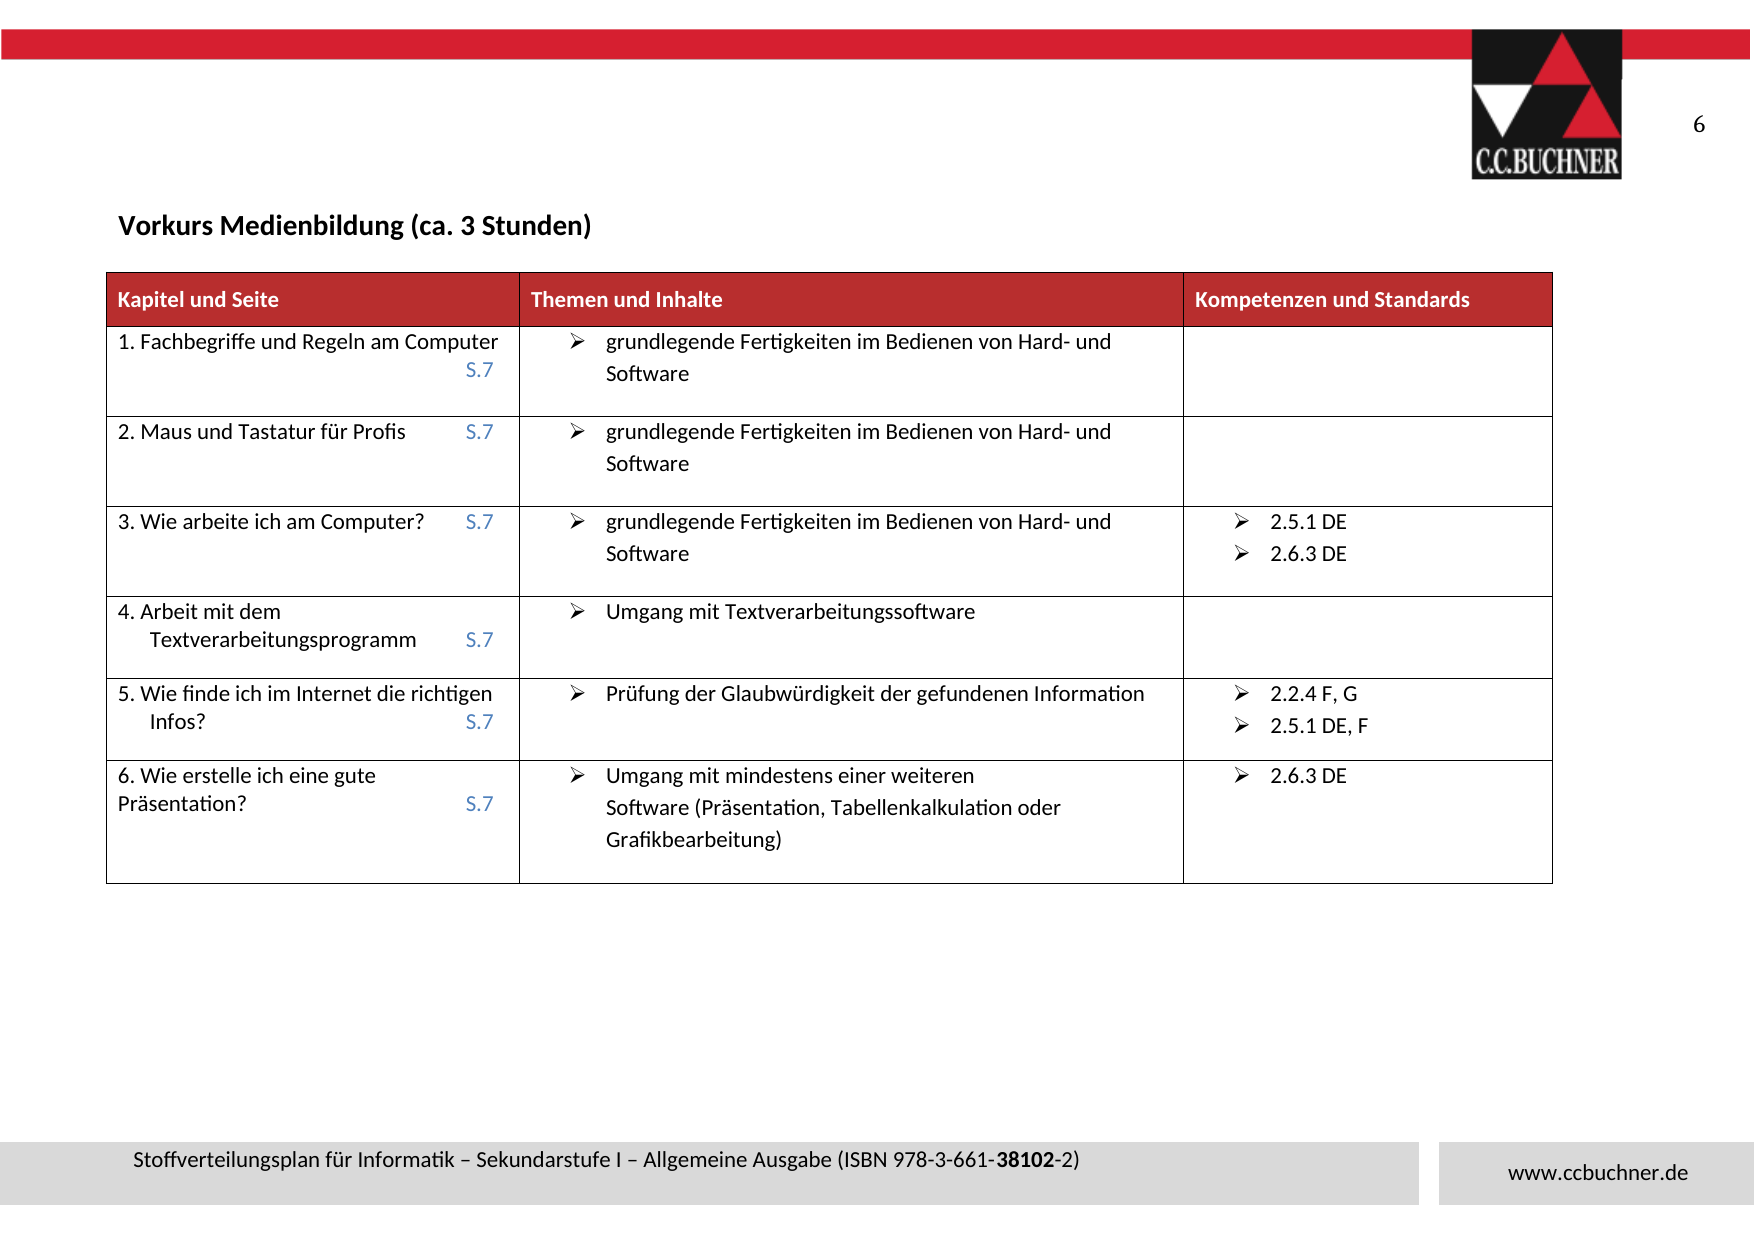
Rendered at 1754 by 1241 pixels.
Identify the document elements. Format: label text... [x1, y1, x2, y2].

text Vorkurs Medienbildung (ca. 3 Stunden) [118, 207, 1677, 242]
table_cell [1184, 327, 1552, 416]
table_cell 2.6.3 DE [1184, 761, 1552, 882]
table_cell 4. Arbeit mit dem Textverarbeitungsprogramm S.7 [107, 597, 519, 678]
table_cell 1. Fachbegriffe und Regeln am Computer S.7 [107, 327, 519, 416]
table_cell Umgang mit Textverarbeitungssoftware [520, 597, 1183, 678]
table_cell grundlegende Fertigkeiten im Bedienen von Hard- und Software [520, 327, 1183, 416]
table_header Themen und Inhalte [520, 273, 1183, 326]
table_cell grundlegende Fertigkeiten im Bedienen von Hard- und Software [520, 507, 1183, 596]
table_cell 5. Wie finde ich im Internet die richtigen Infos? S.7 [107, 679, 519, 760]
table_cell 2.5.1 DE 2.6.3 DE [1184, 507, 1552, 596]
table_cell Prüfung der Glaubwürdigkeit der gefundenen Information [520, 679, 1183, 760]
table_cell 6. Wie erstelle ich eine gute Präsentation? S.7 [107, 761, 519, 882]
table_cell grundlegende Fertigkeiten im Bedienen von Hard- und Software [520, 417, 1183, 506]
table_header Kapitel und Seite [107, 273, 519, 326]
table_cell 2.2.4 F, G 2.5.1 DE, F [1184, 679, 1552, 760]
table_header Kompetenzen und Standards [1184, 273, 1552, 326]
table_cell Umgang mit mindestens einer weiteren Software (Präsentation, Tabellenkalkulation oder Grafikbearbeitung) [520, 761, 1183, 882]
table_cell [1184, 417, 1552, 506]
table_cell [1184, 597, 1552, 678]
table_cell 2. Maus und Tastatur für Profis S.7 [107, 417, 519, 506]
table_cell 3. Wie arbeite ich am Computer? S.7 [107, 507, 519, 596]
